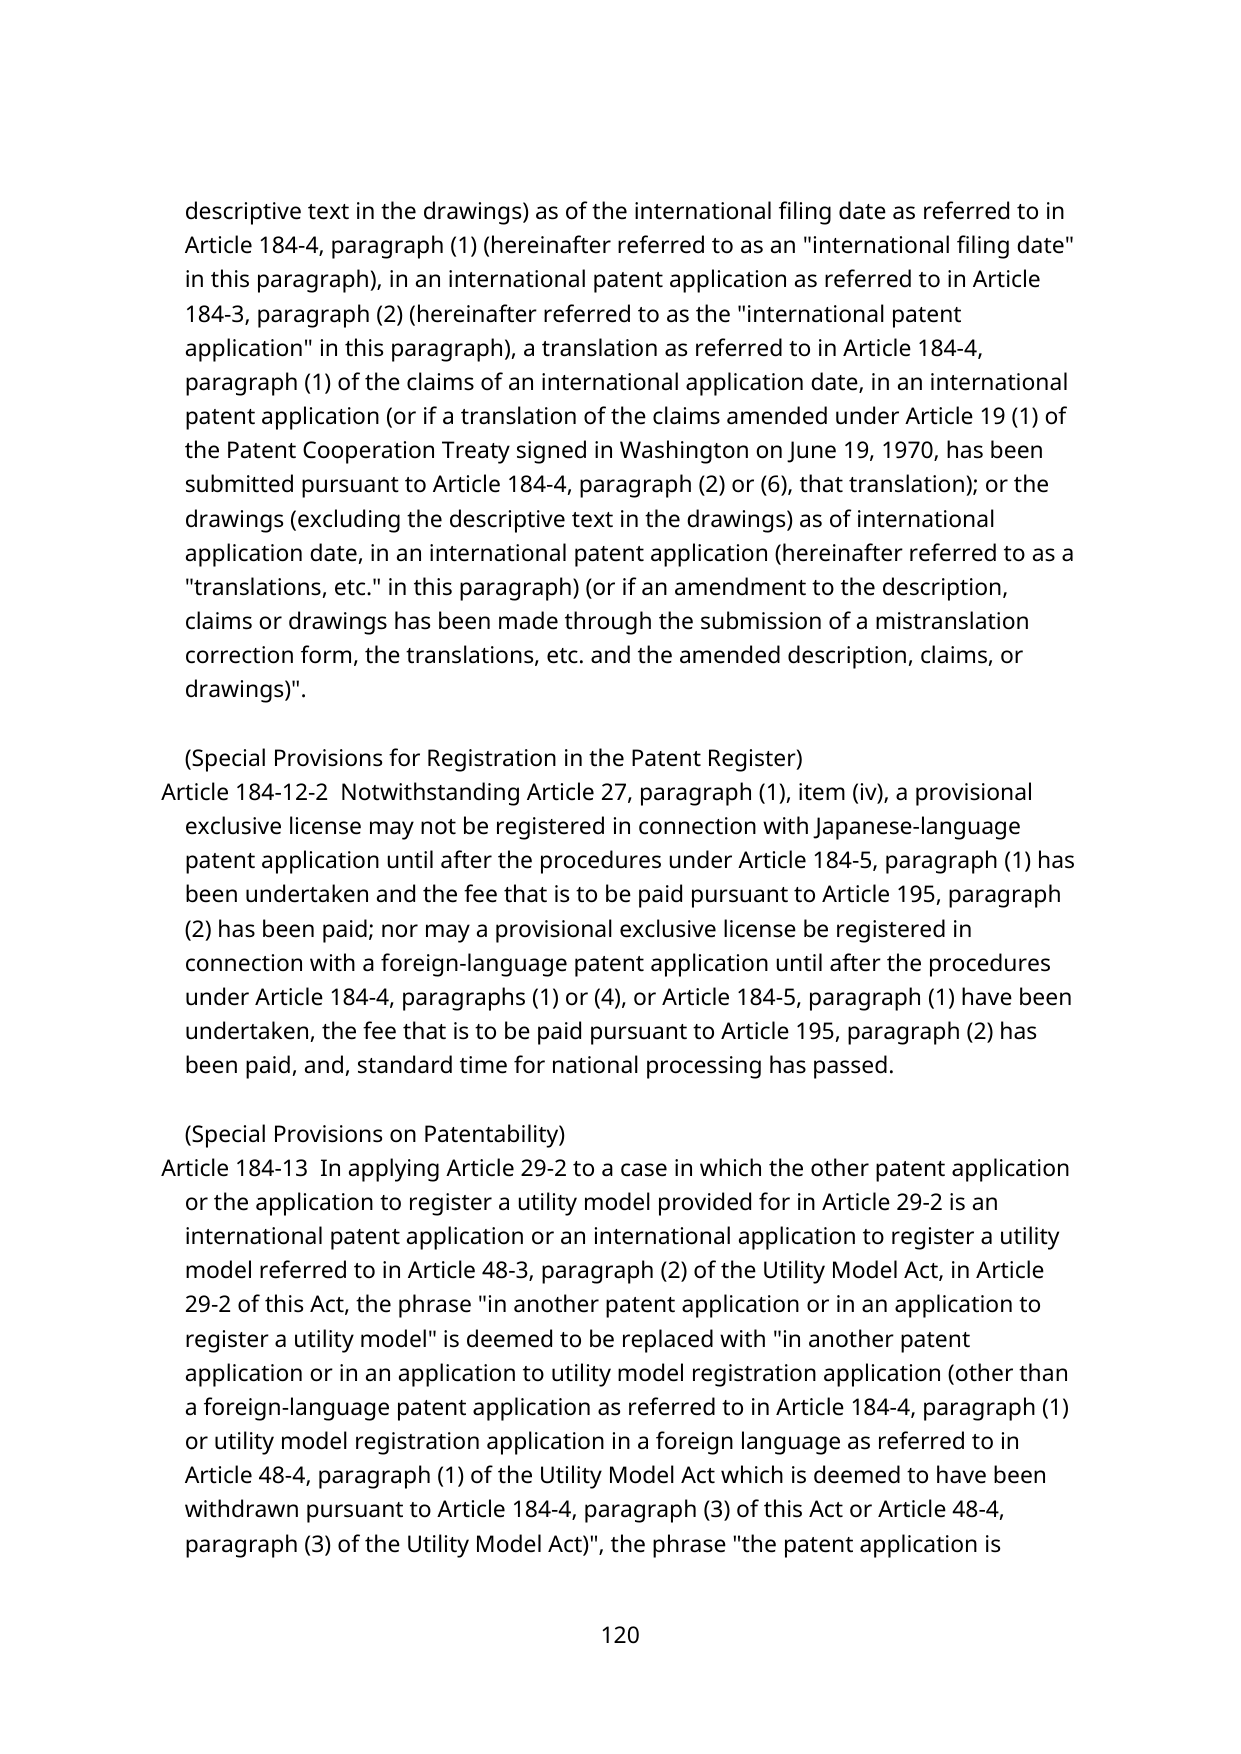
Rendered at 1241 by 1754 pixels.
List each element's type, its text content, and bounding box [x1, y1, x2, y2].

text (Special Provisions on Patentability) [184, 1116, 1079, 1150]
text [161, 1150, 1079, 1560]
text (Special Provisions for Registration in the Patent Register) [184, 740, 1079, 774]
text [161, 194, 1079, 706]
text Article 184-12-2 Notwithstanding Article 27, paragraph (1), item (iv), a provisional exclusive license may not be registered in connection with Japanese-language patent application until after the procedures under Article 184-5, paragraph (1) has been undertaken and the fee that is to be paid pursuant to Article 195, paragraph (2) has been paid; nor may a provisional exclusive license be registered in connection with a foreign-language patent application until after the procedures under Article 184-4, paragraphs (1) or (4), or Article 184-5, paragraph (1) have been undertaken, the fee that is to be paid pursuant to Article 195, paragraph (2) has been paid, and, standard time for national processing has passed. [161, 774, 1079, 1082]
